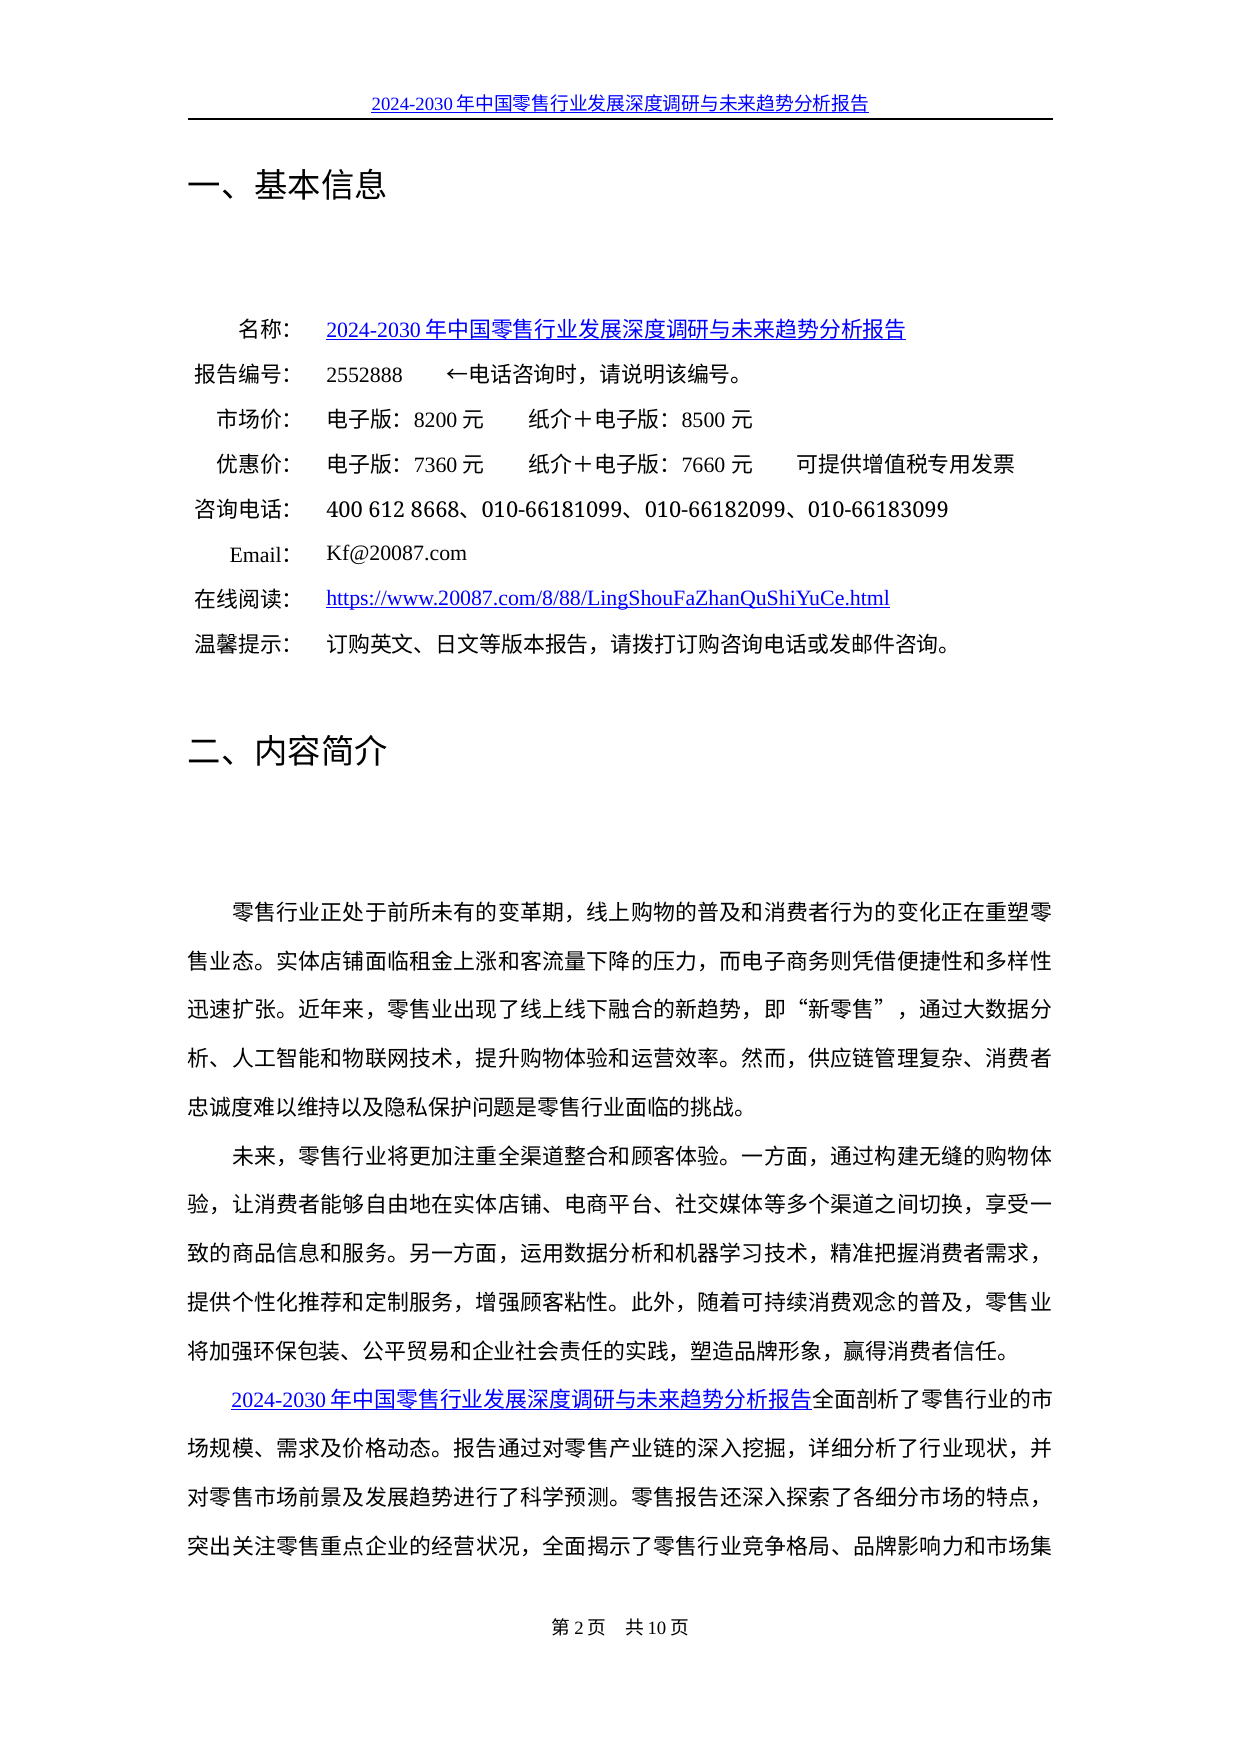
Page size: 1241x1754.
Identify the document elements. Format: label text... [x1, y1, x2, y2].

table_cell Kf@20087.com [315, 537, 1073, 582]
table_cell 400 612 8668、010-66181099、010-66182099、010-66183099 [315, 492, 1073, 537]
table_cell 2552888 ←电话咨询时，请说明该编号。 [315, 357, 1073, 402]
table_cell 在线阅读： [167, 582, 315, 627]
table_cell 优惠价： [167, 447, 315, 492]
table_cell 订购英文、日文等版本报告，请拨打订购咨询电话或发邮件咨询。 [315, 627, 1073, 672]
table_cell 咨询电话： [167, 492, 315, 537]
table_cell 温馨提示： [167, 627, 315, 672]
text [187, 894, 1053, 1561]
table_cell Email： [167, 537, 315, 582]
title 一、基本信息 [187, 150, 1053, 215]
table_header 名称： [167, 312, 315, 357]
table_cell 电子版：8200 元 纸介＋电子版：8500 元 [315, 402, 1073, 447]
table_cell 电子版：7360 元 纸介＋电子版：7660 元 可提供增值税专用发票 [315, 447, 1073, 492]
table_header 2024-2030年中国零售行业发展深度调研与未来趋势分析报告 [315, 312, 1073, 357]
title 二、内容简介 [187, 717, 1053, 782]
table_cell [315, 582, 1073, 627]
table_cell 报告编号： [167, 357, 315, 402]
table_cell 市场价： [167, 402, 315, 447]
